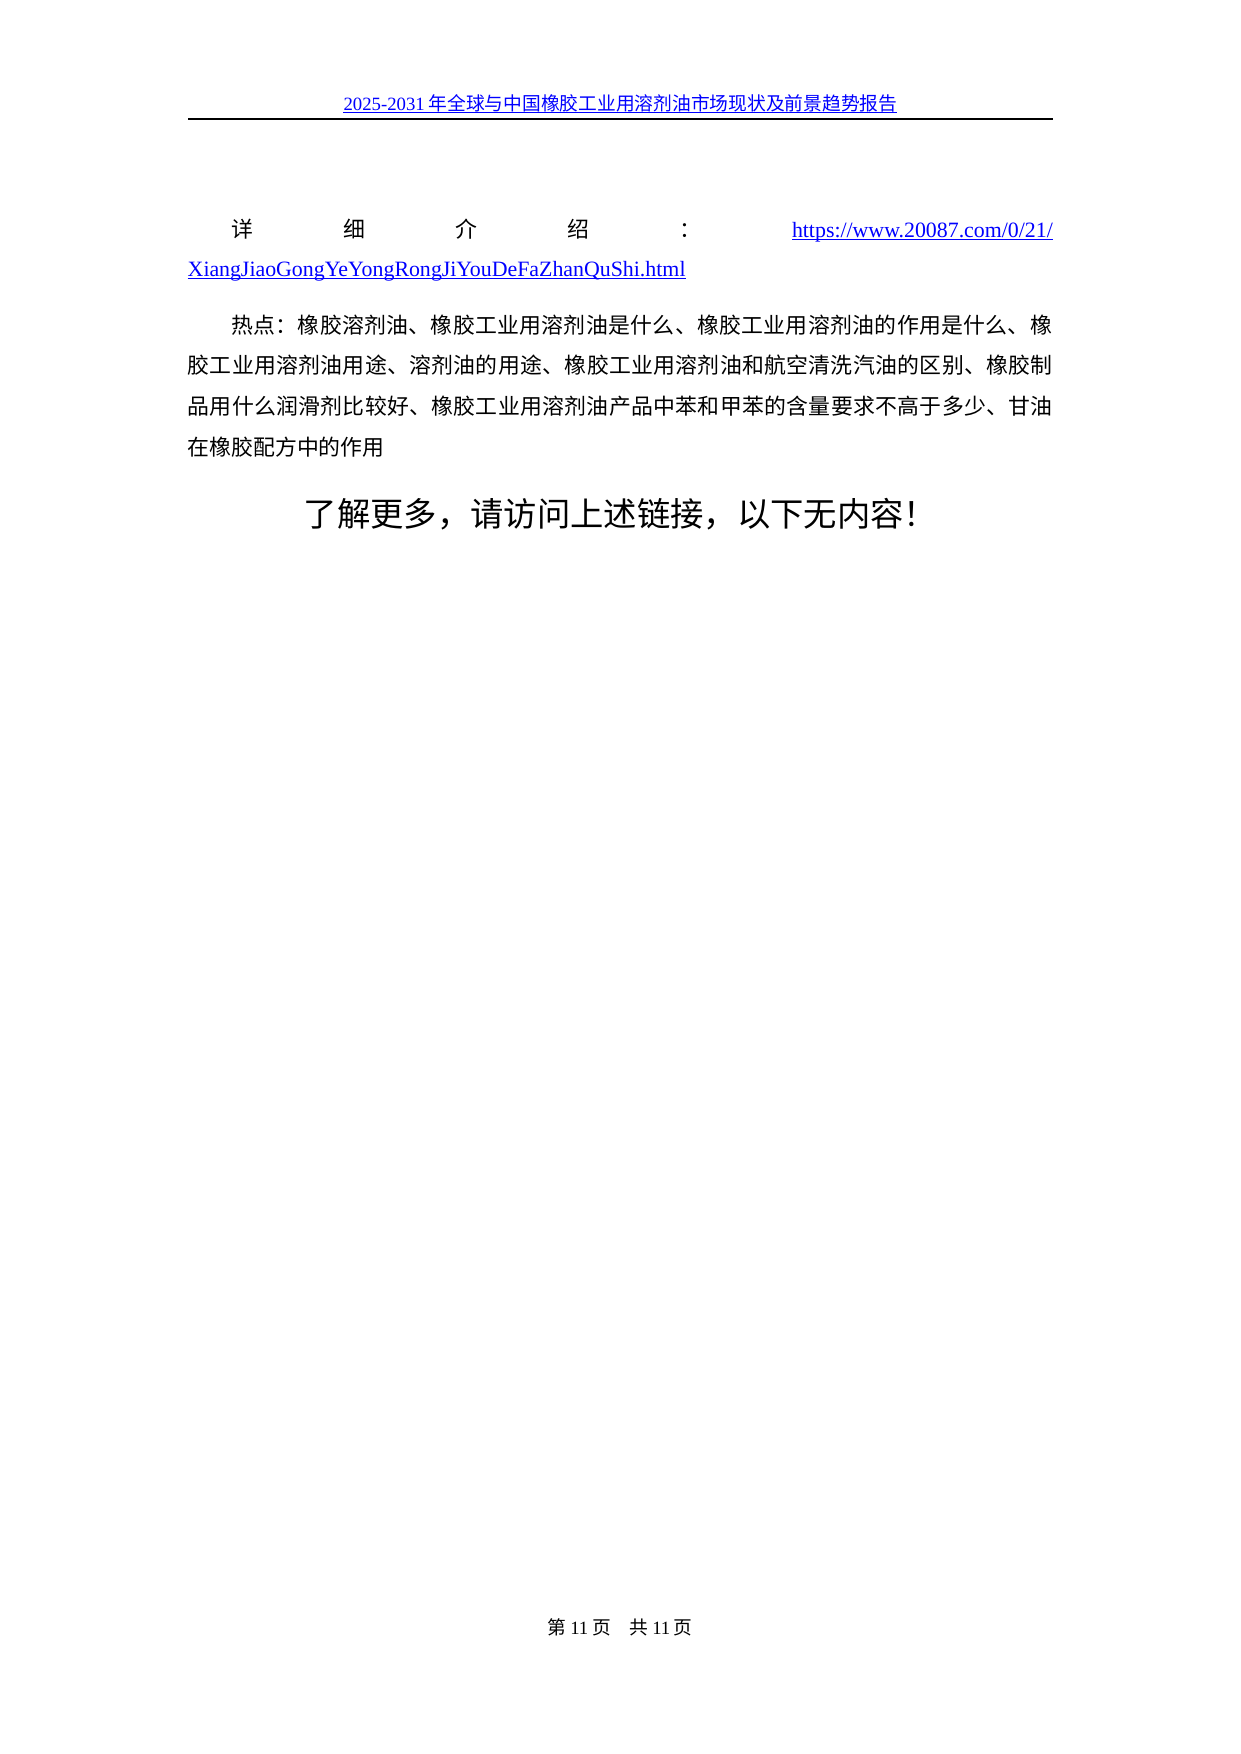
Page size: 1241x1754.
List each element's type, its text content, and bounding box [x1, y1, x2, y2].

text 详细介绍：https://www.20087.com/0/21/XiangJiaoGongYeYongRongJiYouDeFaZhanQuShi.html [187, 212, 1053, 285]
text 热点：橡胶溶剂油、橡胶工业用溶剂油是什么、橡胶工业用溶剂油的作用是什么、橡胶工业用溶剂油用途、溶剂油的用途、橡胶工业用溶剂油和航空清洗汽油的区别、橡胶制品用什么润滑剂比较好、橡胶工业用溶剂油产品中苯和甲苯的含量要求不高于多少、甘油在橡胶配方中的作用 [187, 307, 1053, 462]
title 了解更多，请访问上述链接，以下无内容！ [187, 479, 1053, 544]
